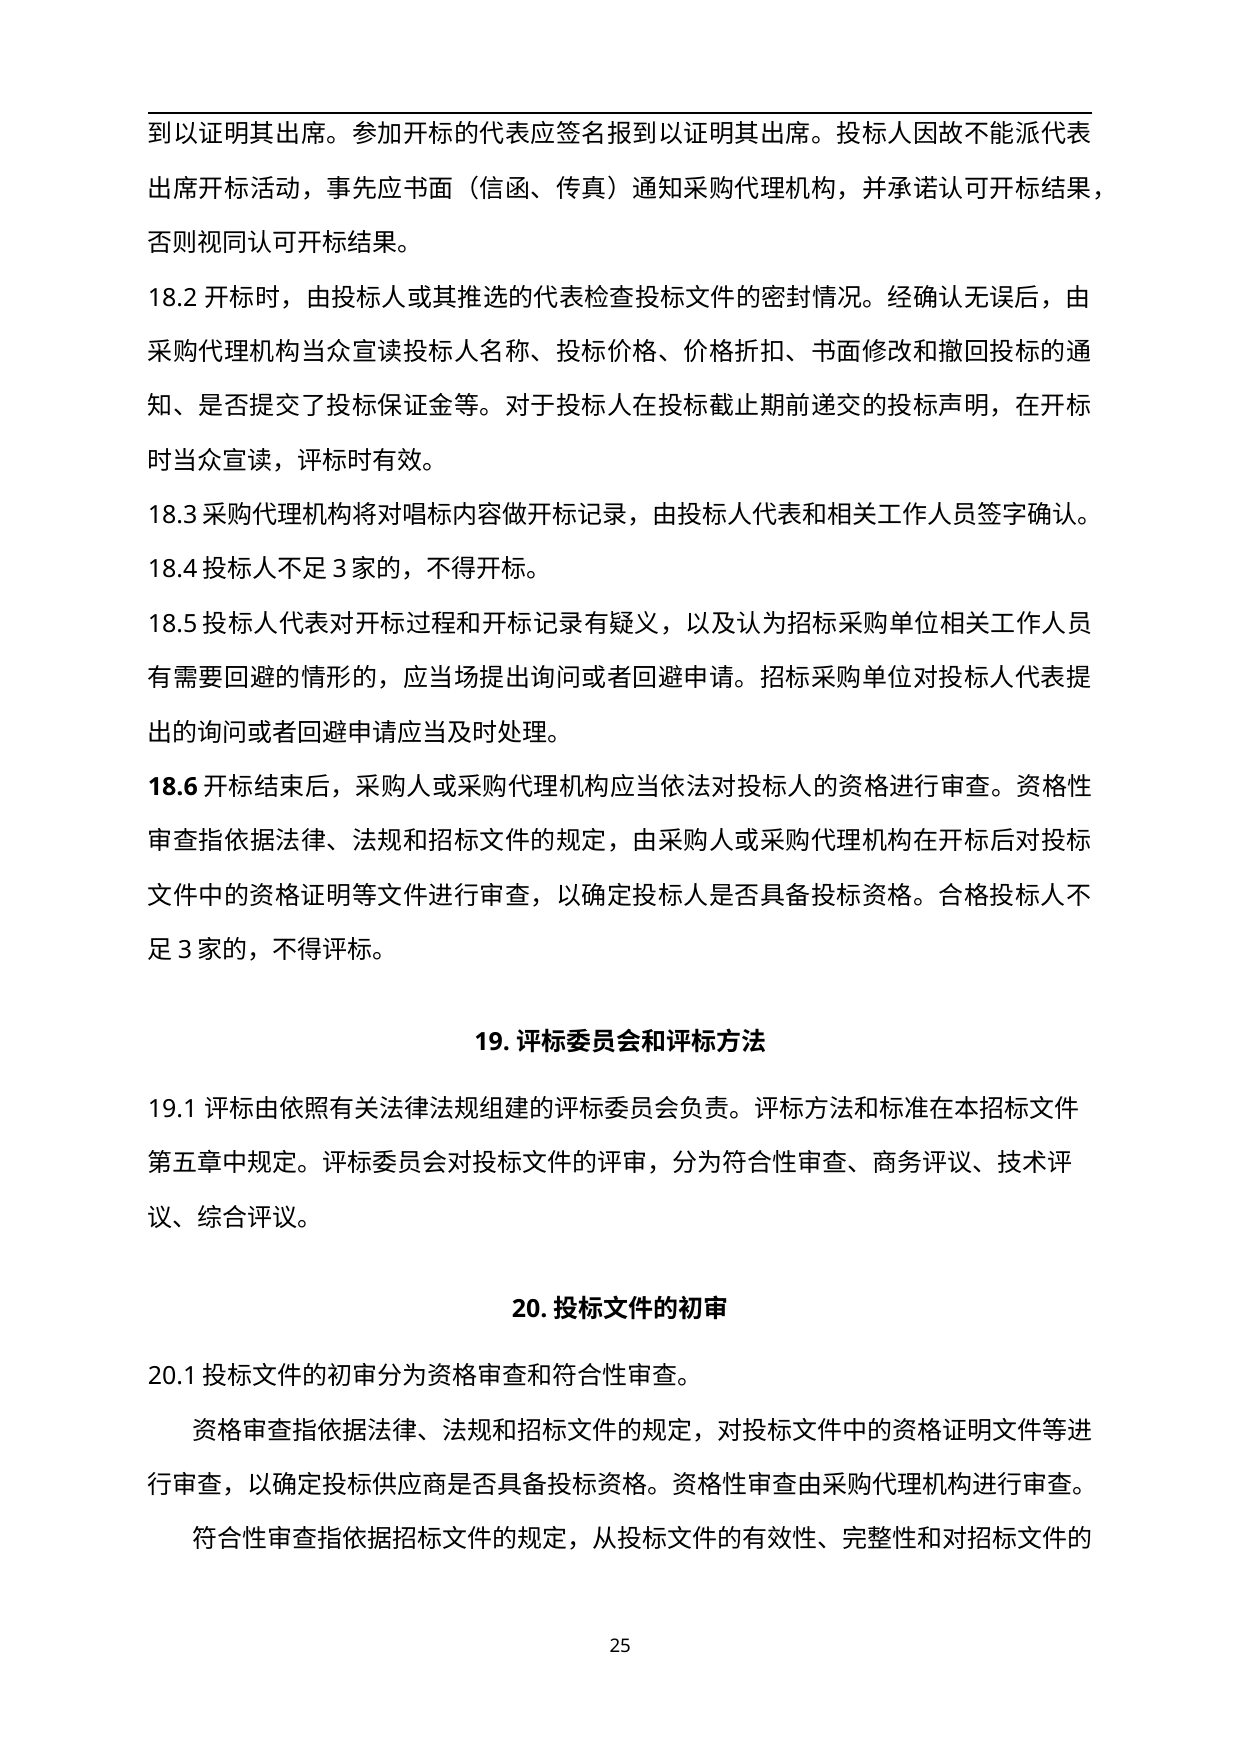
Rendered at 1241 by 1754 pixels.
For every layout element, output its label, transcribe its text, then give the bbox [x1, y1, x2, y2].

text 18.6开标结束后，采购人或采购代理机构应当依法对投标人的资格进行审查。资格性审查指依据法律、法规和招标文件的规定，由采购人或采购代理机构在开标后对投标文件中的资格证明等文件进行审查，以确定投标人是否具备投标资格。合格投标人不足3家的，不得评标。 [148, 766, 1092, 966]
text 资格审查指依据法律、法规和招标文件的规定，对投标文件中的资格证明文件等进行审查，以确定投标供应商是否具备投标资格。资格性审查由采购代理机构进行审查。 [148, 1410, 1092, 1501]
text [148, 1519, 1092, 1555]
text 18.5投标人代表对开标过程和开标记录有疑义，以及认为招标采购单位相关工作人员有需要回避的情形的，应当场提出询问或者回避申请。招标采购单位对投标人代表提出的询问或者回避申请应当及时处理。 [148, 603, 1092, 748]
text 19.1 评标由依照有关法律法规组建的评标委员会负责。评标方法和标准在本招标文件第五章中规定。评标委员会对投标文件的评审，分为符合性审查、商务评议、技术评议、综合评议。 [148, 1088, 1092, 1233]
text 18.2 开标时，由投标人或其推选的代表检查投标文件的密封情况。经确认无误后，由采购代理机构当众宣读投标人名称、投标价格、价格折扣、书面修改和撤回投标的通知、是否提交了投标保证金等。对于投标人在投标截止期前递交的投标声明，在开标时当众宣读，评标时有效。 [148, 277, 1092, 476]
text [148, 114, 1092, 259]
subtitle 20. 投标文件的初审 [148, 1289, 1092, 1325]
text 18.4投标人不足3家的，不得开标。 [148, 549, 1092, 585]
text 20.1投标文件的初审分为资格审查和符合性审查。 [148, 1356, 1092, 1392]
text 18.3采购代理机构将对唱标内容做开标记录，由投标人代表和相关工作人员签字确认。 [148, 494, 1092, 531]
subtitle 19. 评标委员会和评标方法 [148, 1021, 1092, 1058]
